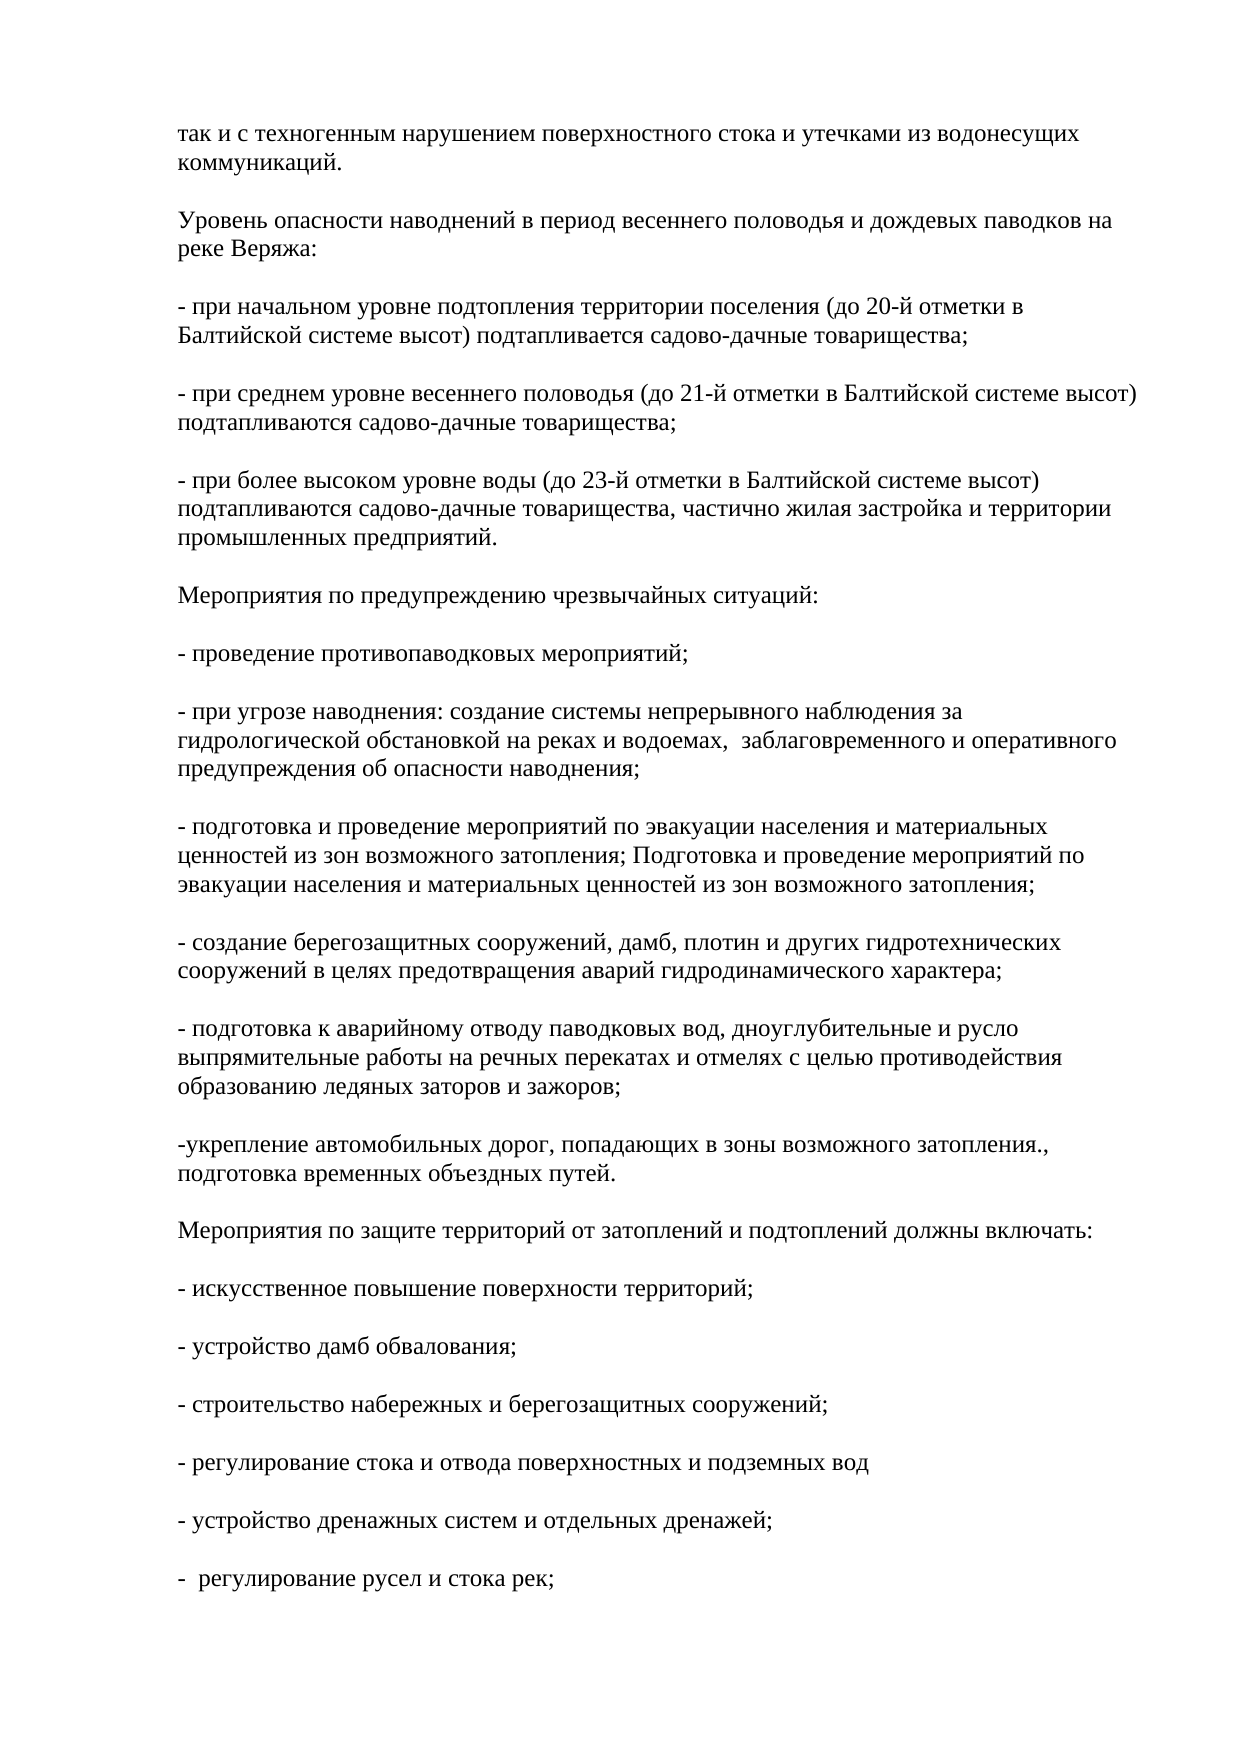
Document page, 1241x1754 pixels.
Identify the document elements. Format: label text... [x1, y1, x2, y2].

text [177, 118, 1152, 176]
text - при более высоком уровне воды (до 23-й отметки в Балтийской системе высот) подтапливаются садово-дачные товарищества, частично жилая застройка и территории промышленных предприятий. [177, 465, 1152, 551]
text - создание берегозащитных сооружений, дамб, плотин и других гидротехнических сооружений в целях предотвращения аварий гидродинамического характера; [177, 927, 1152, 984]
text - устройство дренажных систем и отдельных дренажей; [177, 1505, 1152, 1534]
text Мероприятия по защите территорий от затоплений и подтоплений должны включать: [177, 1216, 1152, 1244]
text -укрепление автомобильных дорог, попадающих в зоны возможного затопления., подготовка временных объездных путей. [177, 1129, 1152, 1186]
text - искусственное повышение поверхности территорий; [177, 1273, 1152, 1302]
text - при начальном уровне подтопления территории поселения (до 20-й отметки в Балтийской системе высот) подтапливается садово-дачные товарищества; [177, 291, 1152, 349]
text - устройство дамб обвалования; [177, 1331, 1152, 1360]
text - регулирование русел и стока рек; [177, 1563, 1152, 1592]
text - подготовка и проведение мероприятий по эвакуации населения и материальных ценностей из зон возможного затопления; Подготовка и проведение мероприятий по эвакуации населения и материальных ценностей из зон возможного затопления; [177, 811, 1152, 898]
text - при угрозе наводнения: создание системы непрерывного наблюдения за гидрологической обстановкой на реках и водоемах, заблаговременного и оперативного предупреждения об опасности наводнения; [177, 696, 1152, 782]
text - подготовка к аварийному отводу паводковых вод, дноуглубительные и русло выпрямительные работы на речных перекатах и отмелях с целью противодействия образованию ледяных заторов и зажоров; [177, 1013, 1152, 1100]
text Мероприятия по предупреждению чрезвычайных ситуаций: [177, 580, 1152, 609]
text - регулирование стока и отвода поверхностных и подземных вод [177, 1447, 1152, 1476]
text - проведение противопаводковых мероприятий; [177, 638, 1152, 667]
text Уровень опасности наводнений в период весеннего половодья и дождевых паводков на реке Веряжа: [177, 205, 1152, 262]
text - строительство набережных и берегозащитных сооружений; [177, 1389, 1152, 1418]
text - при среднем уровне весеннего половодья (до 21-й отметки в Балтийской системе высот) подтапливаются садово-дачные товарищества; [177, 378, 1152, 436]
